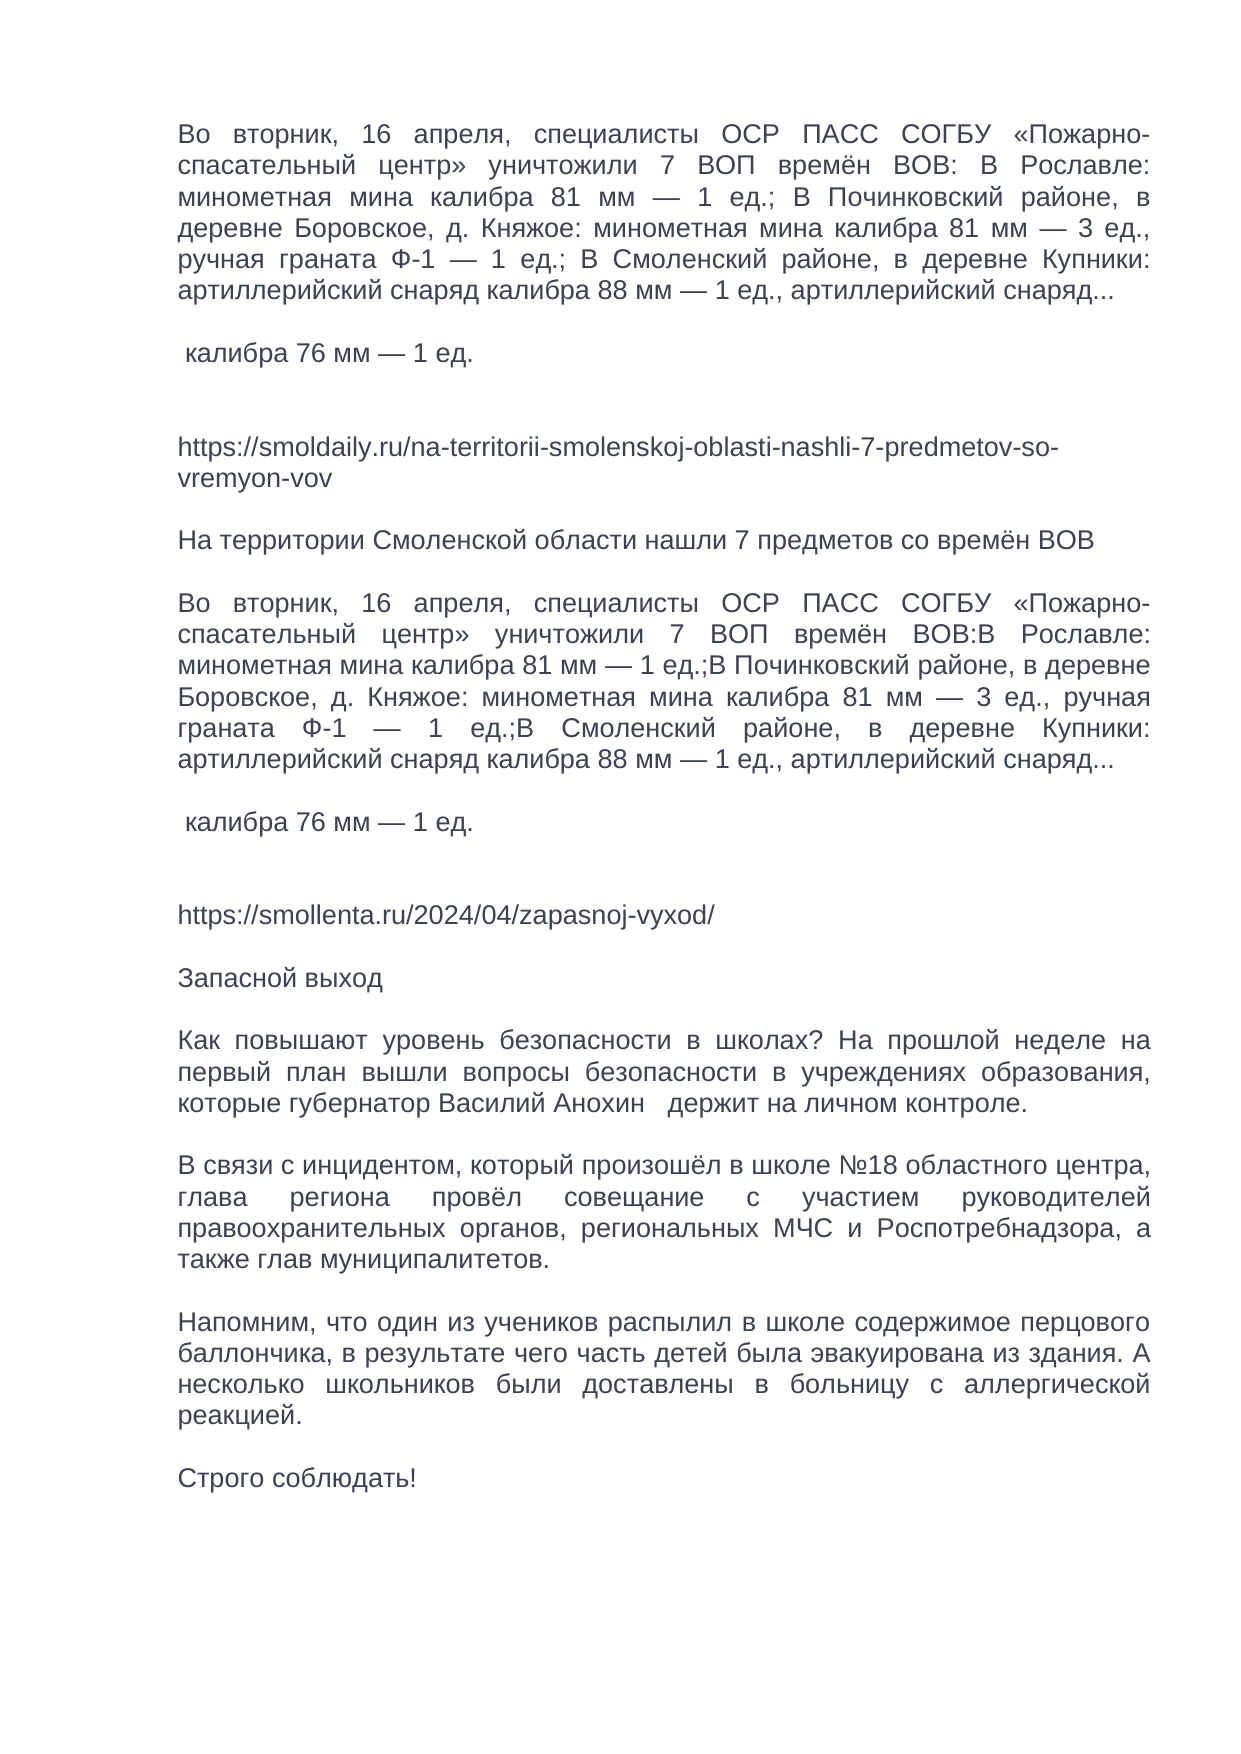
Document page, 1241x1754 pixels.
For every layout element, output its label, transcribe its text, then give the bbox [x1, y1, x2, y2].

text Во вторник, 16 апреля, специалисты ОСР ПАСС СОГБУ «Пожарно-спасательный центр» уничтожили 7 ВОП времён ВОВ:В Рославле: минометная мина калибра 81 мм — 1 ед.;В Починковский районе, в деревне Боровское, д. Княжое: минометная мина калибра 81 мм — 3 ед., ручная граната Ф-1 — 1 ед.;В Смоленский районе, в деревне Купники: артиллерийский снаряд калибра 88 мм — 1 ед., артиллерийский снаряд... [177, 587, 1152, 774]
text Как повышают уровень безопасности в школах? На прошлой неделе на первый план вышли вопросы безопасности в учреждениях образования, которые губернатор Василий Анохин держит на личном контроле. [177, 1024, 1152, 1118]
text Запасной выход [177, 962, 1152, 993]
text Строго соблюдать! [177, 1462, 1152, 1493]
text https://smollenta.ru/2024/04/zapasnoj-vyxod/ [177, 899, 1152, 931]
text Во вторник, 16 апреля, специалисты ОСР ПАСС СОГБУ «Пожарно-спасательный центр» уничтожили 7 ВОП времён ВОВ: В Рославле: минометная мина калибра 81 мм — 1 ед.; В Починковский районе, в деревне Боровское, д. Княжое: минометная мина калибра 81 мм — 3 ед., ручная граната Ф-1 — 1 ед.; В Смоленский районе, в деревне Купники: артиллерийский снаряд калибра 88 мм — 1 ед., артиллерийский снаряд... [177, 118, 1152, 306]
text На территории Смоленской области нашли 7 предметов со времён ВОВ [177, 524, 1152, 556]
text https://smoldaily.ru/na-territorii-smolenskoj-oblasti-nashli-7-predmetov-so-vremyon-vov [177, 431, 1152, 493]
text калибра 76 мм — 1 ед. [177, 337, 1152, 368]
text Напомним, что один из учеников распылил в школе содержимое перцового баллончика, в результате чего часть детей была эвакуирована из здания. А несколько школьников были доставлены в больницу с аллергической реакцией. [177, 1306, 1152, 1431]
text калибра 76 мм — 1 ед. [177, 806, 1152, 837]
text В связи с инцидентом, который произошёл в школе №18 областного центра, глава региона провёл совещание с участием руководителей правоохранительных органов, региональных МЧС и Роспотребнадзора, а также глав муниципалитетов. [177, 1149, 1152, 1274]
